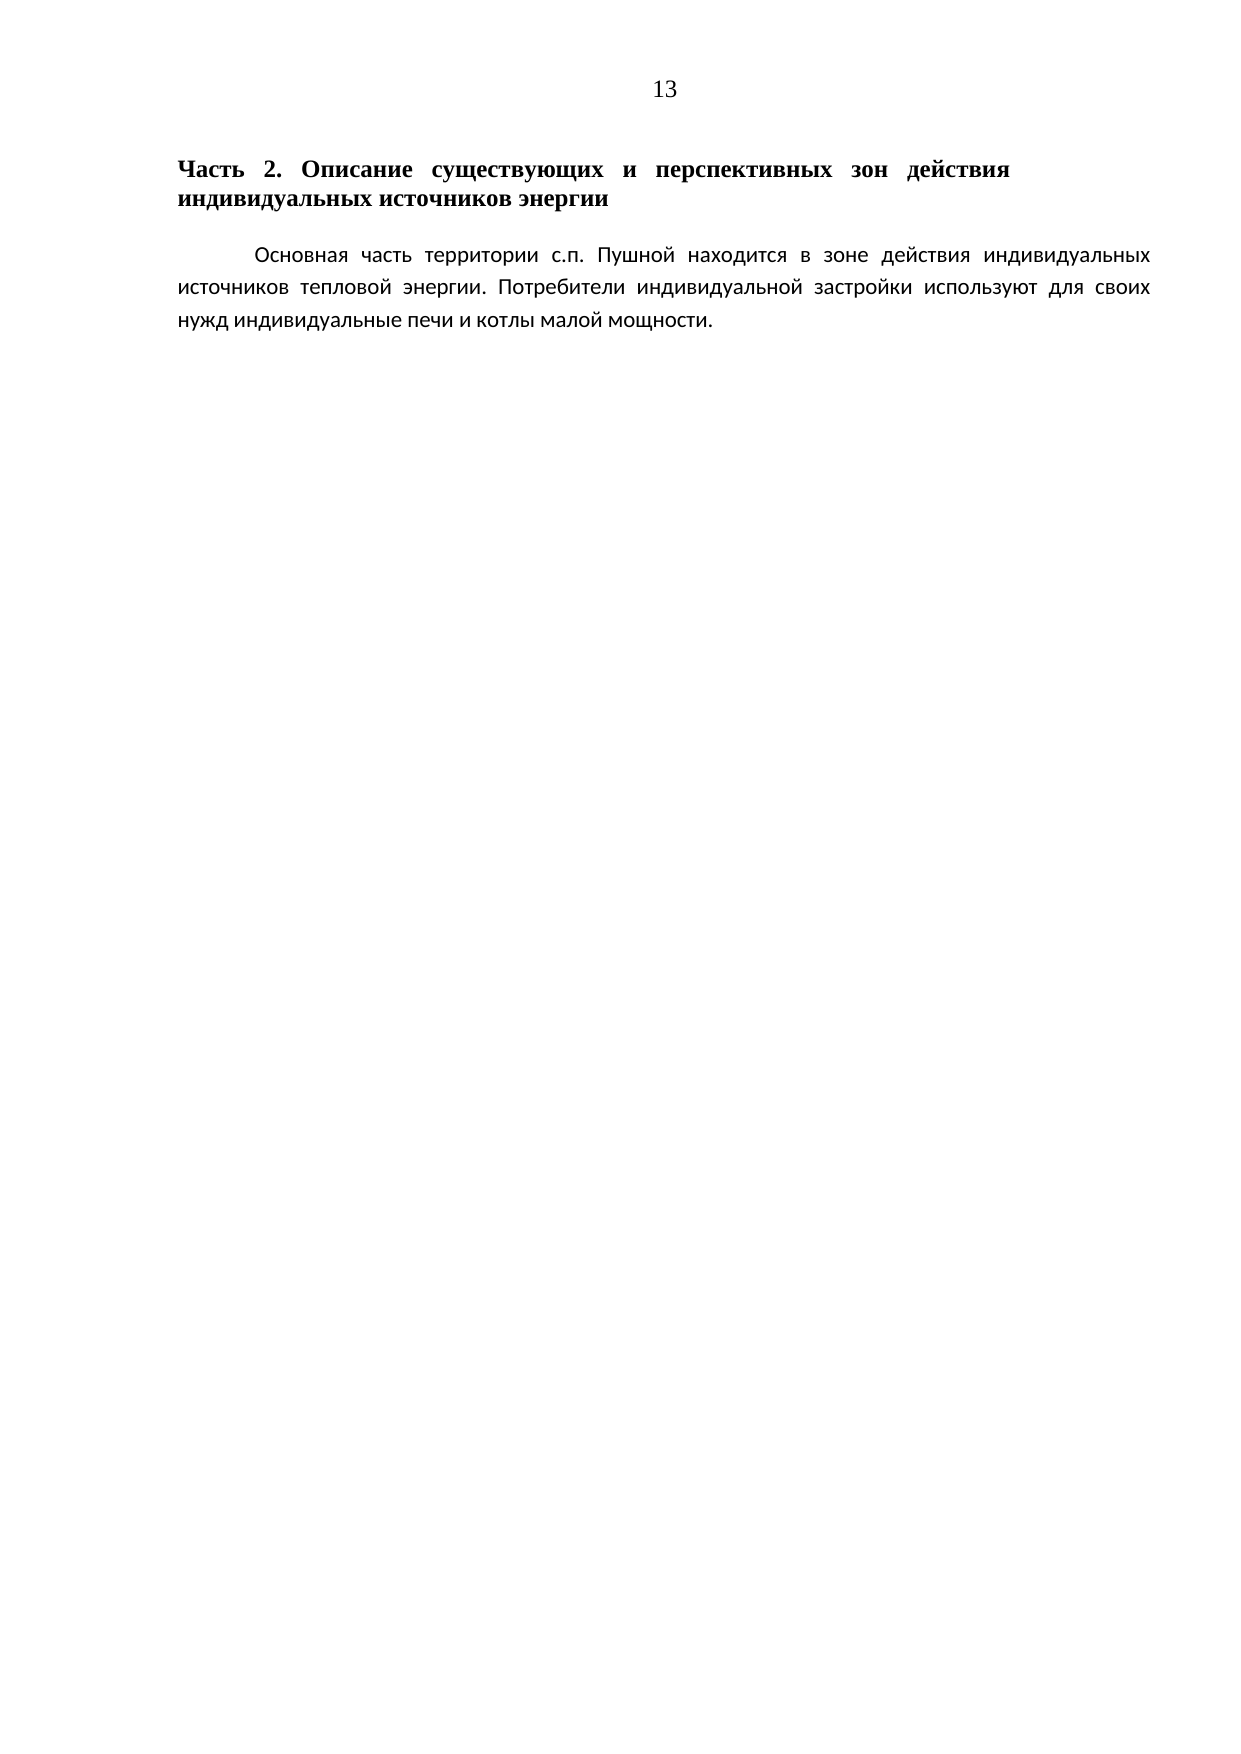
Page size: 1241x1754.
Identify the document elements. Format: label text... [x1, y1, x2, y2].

text Основная часть территории с.п. Пушной находится в зоне действия индивидуальных источников тепловой энергии. Потребители индивидуальной застройки используют для своих нужд индивидуальные печи и котлы малой мощности. [177, 240, 1152, 333]
subtitle Часть 2. Описание существующих и перспективных зон действия индивидуальных источников энергии [177, 154, 1152, 212]
